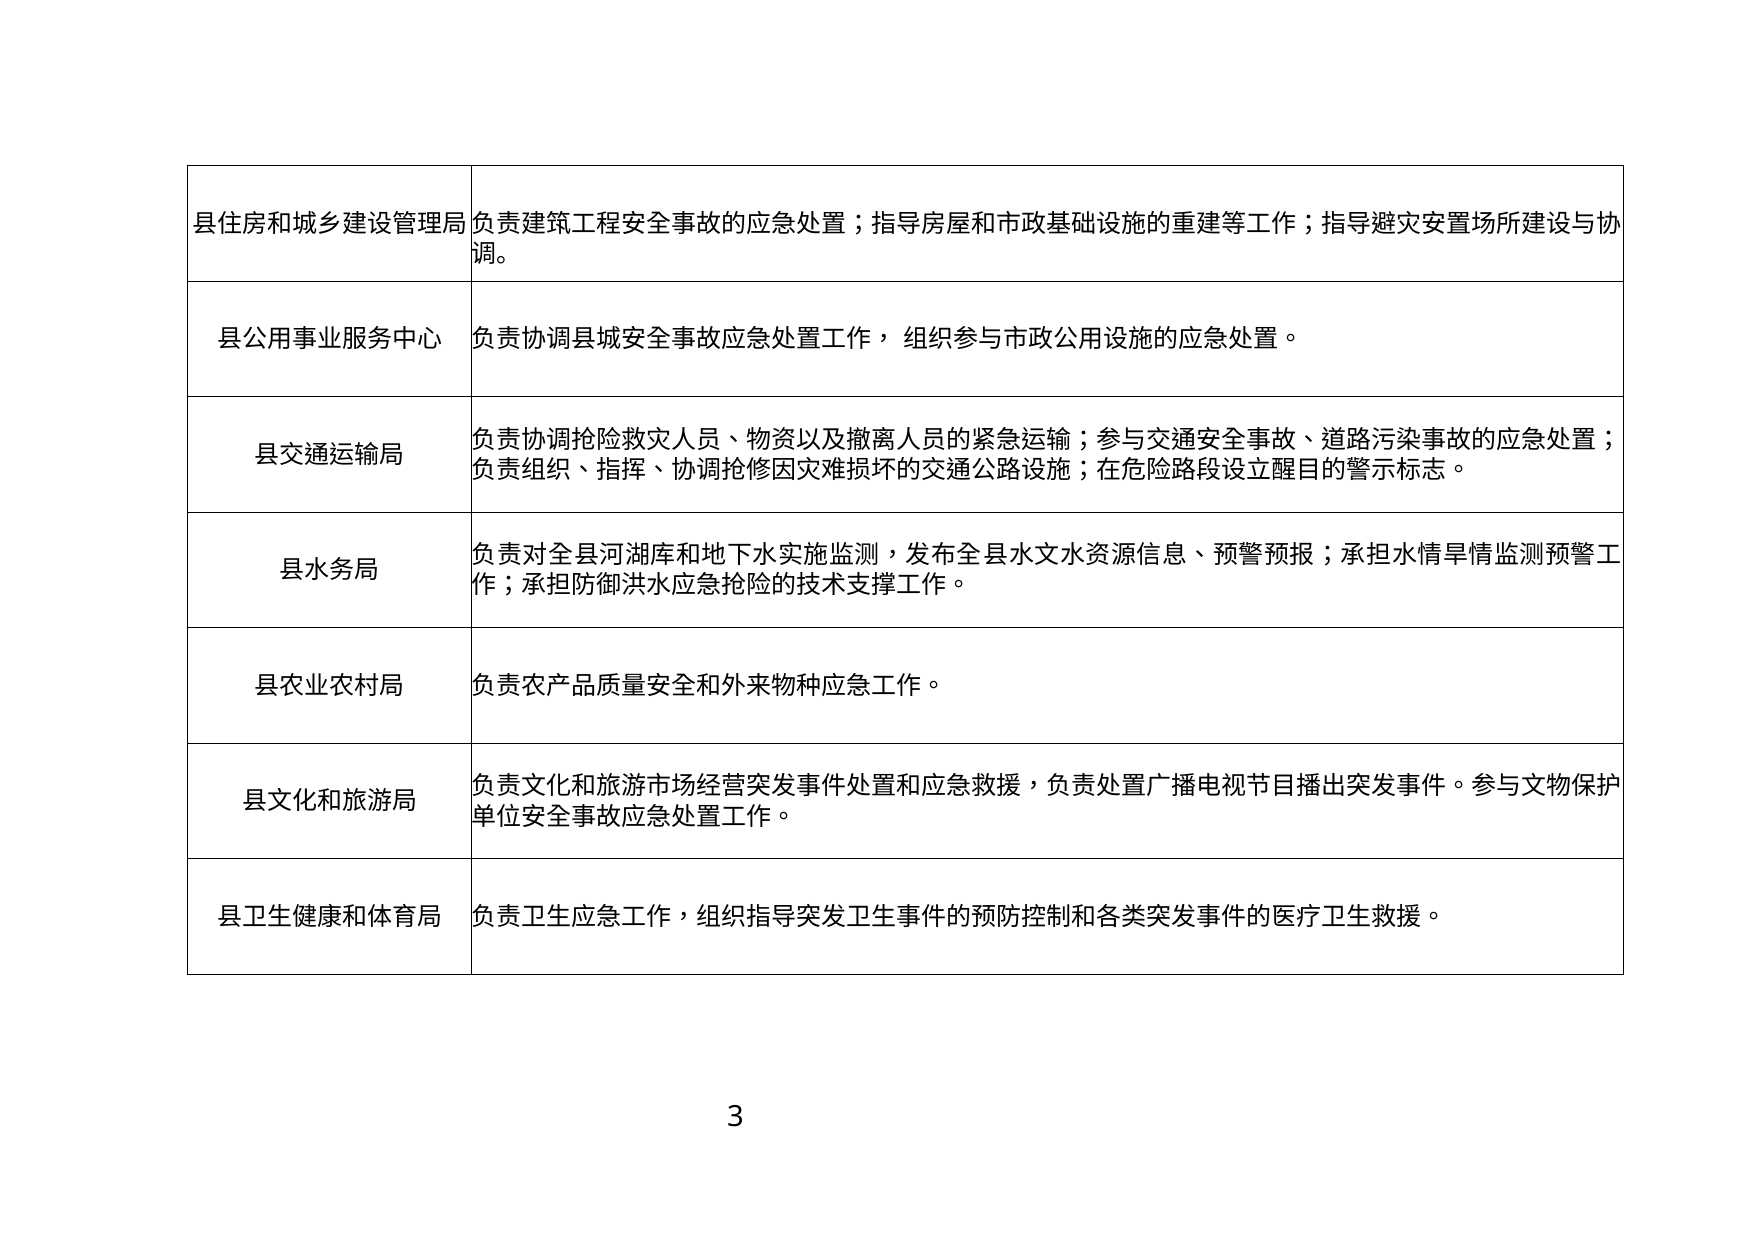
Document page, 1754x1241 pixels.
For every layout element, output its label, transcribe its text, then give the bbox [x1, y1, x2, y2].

table_cell 县水务局 [188, 513, 471, 627]
table_cell 县文化和旅游局 [188, 744, 471, 858]
table_cell 县住房和城乡建设管理局 [188, 166, 471, 281]
table_cell 负责文化和旅游市场经营突发事件处置和应急救援，负责处置广播电视节目播出突发事件。参与文物保护单位安全事故应急处置工作。 [472, 744, 1623, 858]
table_cell 负责对全县河湖库和地下水实施监测，发布全县水文水资源信息、预警预报；承担水情旱情监测预警工作；承担防御洪水应急抢险的技术支撑工作。 [472, 513, 1623, 627]
table_cell 负责农产品质量安全和外来物种应急工作。 [472, 628, 1623, 743]
table_cell 县卫生健康和体育局 [188, 859, 471, 974]
table_cell 负责协调抢险救灾人员、物资以及撤离人员的紧急运输；参与交通安全事故、道路污染事故的应急处置； 负责组织、指挥、协调抢修因灾难损坏的交通公路设施；在危险路段设立醒目的警示标志。 [472, 397, 1623, 512]
table_cell 县农业农村局 [188, 628, 471, 743]
table_cell 负责卫生应急工作，组织指导突发卫生事件的预防控制和各类突发事件的医疗卫生救援。 [472, 859, 1623, 974]
table_cell 负责协调县城安全事故应急处置工作， 组织参与市政公用设施的应急处置。 [472, 282, 1623, 396]
table_cell 负责建筑工程安全事故的应急处置；指导房屋和市政基础设施的重建等工作；指导避灾安置场所建设与协调。 [472, 166, 1623, 281]
table_cell 县公用事业服务中心 [188, 282, 471, 396]
table_cell 县交通运输局 [188, 397, 471, 512]
